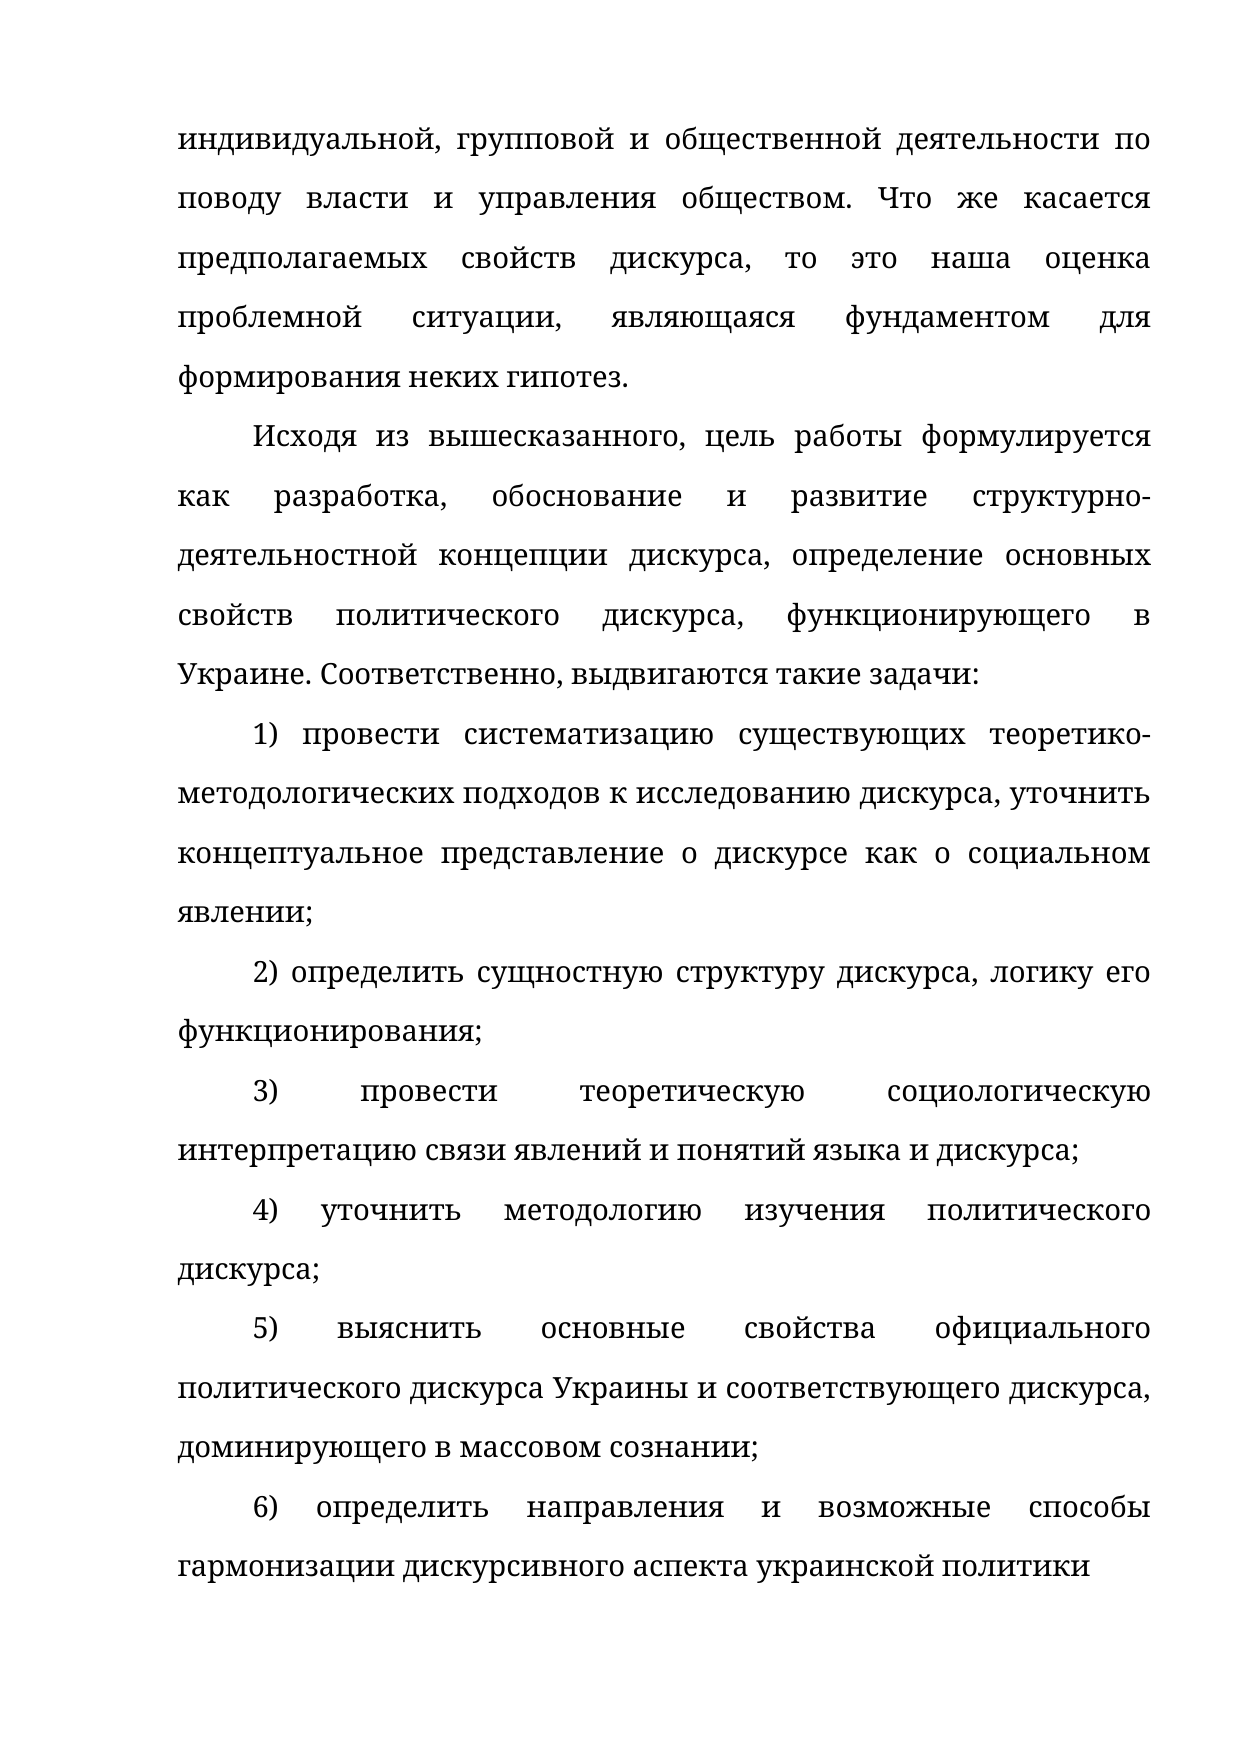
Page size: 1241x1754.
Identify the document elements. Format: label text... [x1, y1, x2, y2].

text 4) уточнить методологию изучения политического дискурса; [177, 1189, 1152, 1288]
text 2) определить сущностную структуру дискурса, логику его функционирования; [177, 951, 1152, 1050]
text 5) выяснить основные свойства официального политического дискурса Украины и соответствующего дискурса, доминирующего в массовом сознании; [177, 1308, 1152, 1466]
text Исходя из вышесказанного, цель работы формулируется как разработка, обоснование и развитие структурно-деятельностной концепции дискурса, определение основных свойств политического дискурса, функционирующего в Украине. Соответственно, выдвигаются такие задачи: [177, 416, 1152, 693]
text 3) провести теоретическую социологическую интерпретацию связи явлений и понятий языка и дискурса; [177, 1070, 1152, 1169]
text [177, 118, 1152, 396]
text 1) провести систематизацию существующих теоретико-методологических подходов к исследованию дискурса, уточнить концептуальное представление о дискурсе как о социальном явлении; [177, 713, 1152, 931]
text 6) определить направления и возможные способы гармонизации дискурсивного аспекта украинской политики [177, 1486, 1152, 1585]
